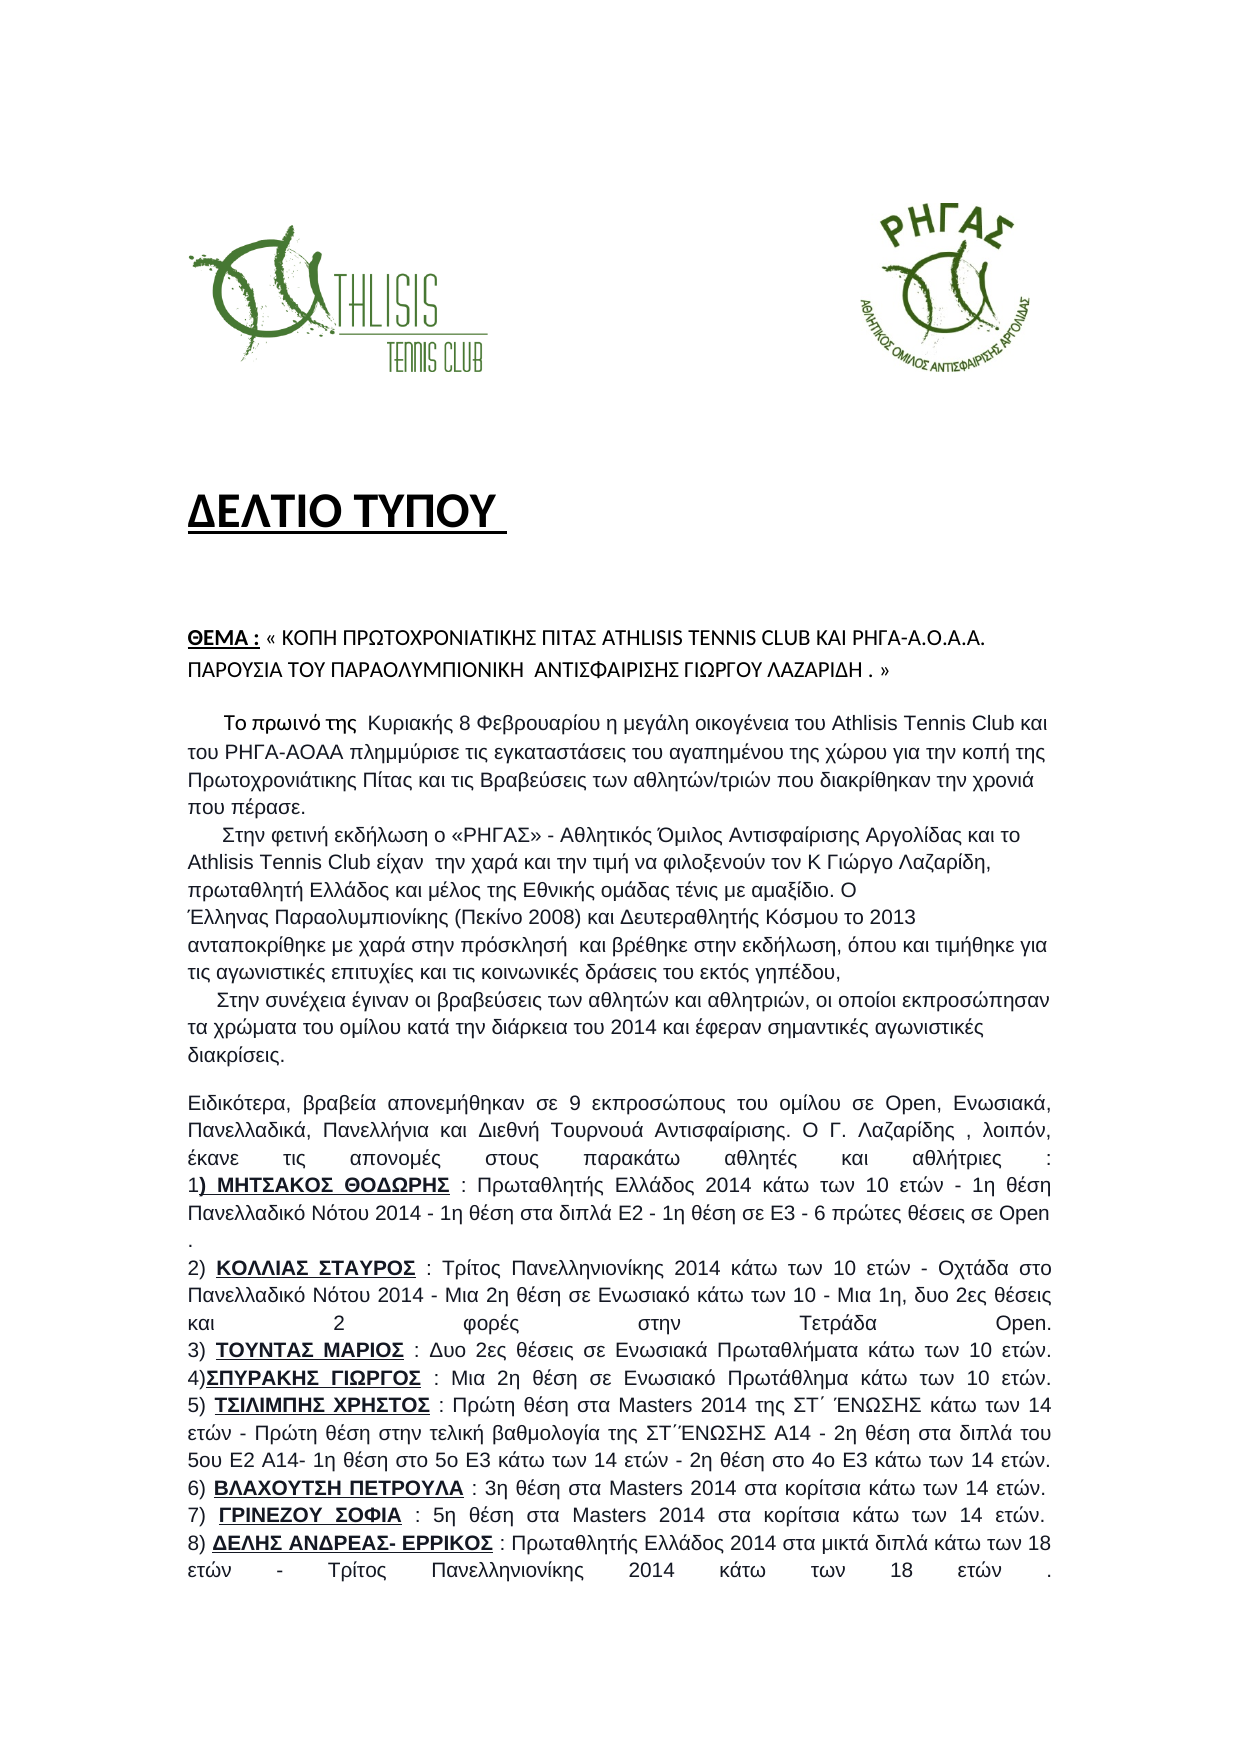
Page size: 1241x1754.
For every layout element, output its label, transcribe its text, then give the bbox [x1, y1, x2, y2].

text ΘΕΜΑ : « ΚΟΠΗ ΠΡΩΤΟΧΡΟΝΙΑΤΙΚΗΣ ΠΙΤΑΣ ATHLISIS TENNIS CLUB ΚΑΙ ΡΗΓΑ-Α.Ο.Α.Α. ΠΑΡΟΥΣΙΑ ΤΟΥ ΠΑΡΑΟΛΥΜΠΙΟΝΙΚΗ ΑΝΤΙΣΦΑΙΡΙΣΗΣ ΓΙΩΡΓΟΥ ΛΑΖΑΡΙΔΗ . » [187, 623, 1053, 683]
picture [187, 225, 488, 372]
text Το πρωινό της Κυριακής 8 Φεβρουαρίου η μεγάλη οικογένεια του Athlisis Tennis Club και του ΡΗΓΑ-ΑΟΑΑ πλημμύρισε τις εγκαταστάσεις του αγαπημένου της χώρου για την κοπή της Πρωτοχρονιάτικης Πίτας και τις Βραβεύσεις των αθλητών/τριών που διακρίθηκαν την χρονιά που πέρασε. Στην φετινή εκδήλωση ο «ΡΗΓΑΣ» - Αθλητικός Όμιλος Αντισφαίρισης Αργολίδας και το Athlisis Tennis Club είχαν την χαρά και την τιμή να φιλοξενούν τον Κ Γιώργο Λαζαρίδη, πρωταθλητή Ελλάδος και μέλος της Εθνικής ομάδας τένις με αμαξίδιο. Ο Έλληνας Παραολυμπιονίκης (Πεκίνο 2008) και Δευτεραθλητής Κόσμου το 2013 ανταποκρίθηκε με χαρά στην πρόσκλησή και βρέθηκε στην εκδήλωση, όπου και τιμήθηκε για τις αγωνιστικές επιτυχίες και τις κοινωνικές δράσεις του εκτός γηπέδου, Στην συνέχεια έγιναν οι βραβεύσεις των αθλητών και αθλητριών, οι οποίοι εκπροσώπησαν τα χρώματα του ομίλου κατά την διάρκεια του 2014 και έφεραν σημαντικές αγωνιστικές διακρίσεις. [187, 708, 1053, 1066]
picture [860, 203, 1030, 372]
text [187, 1382, 1053, 1582]
text ΔΕΛΤΙΟ ΤΥΠΟΥ [187, 479, 1053, 540]
